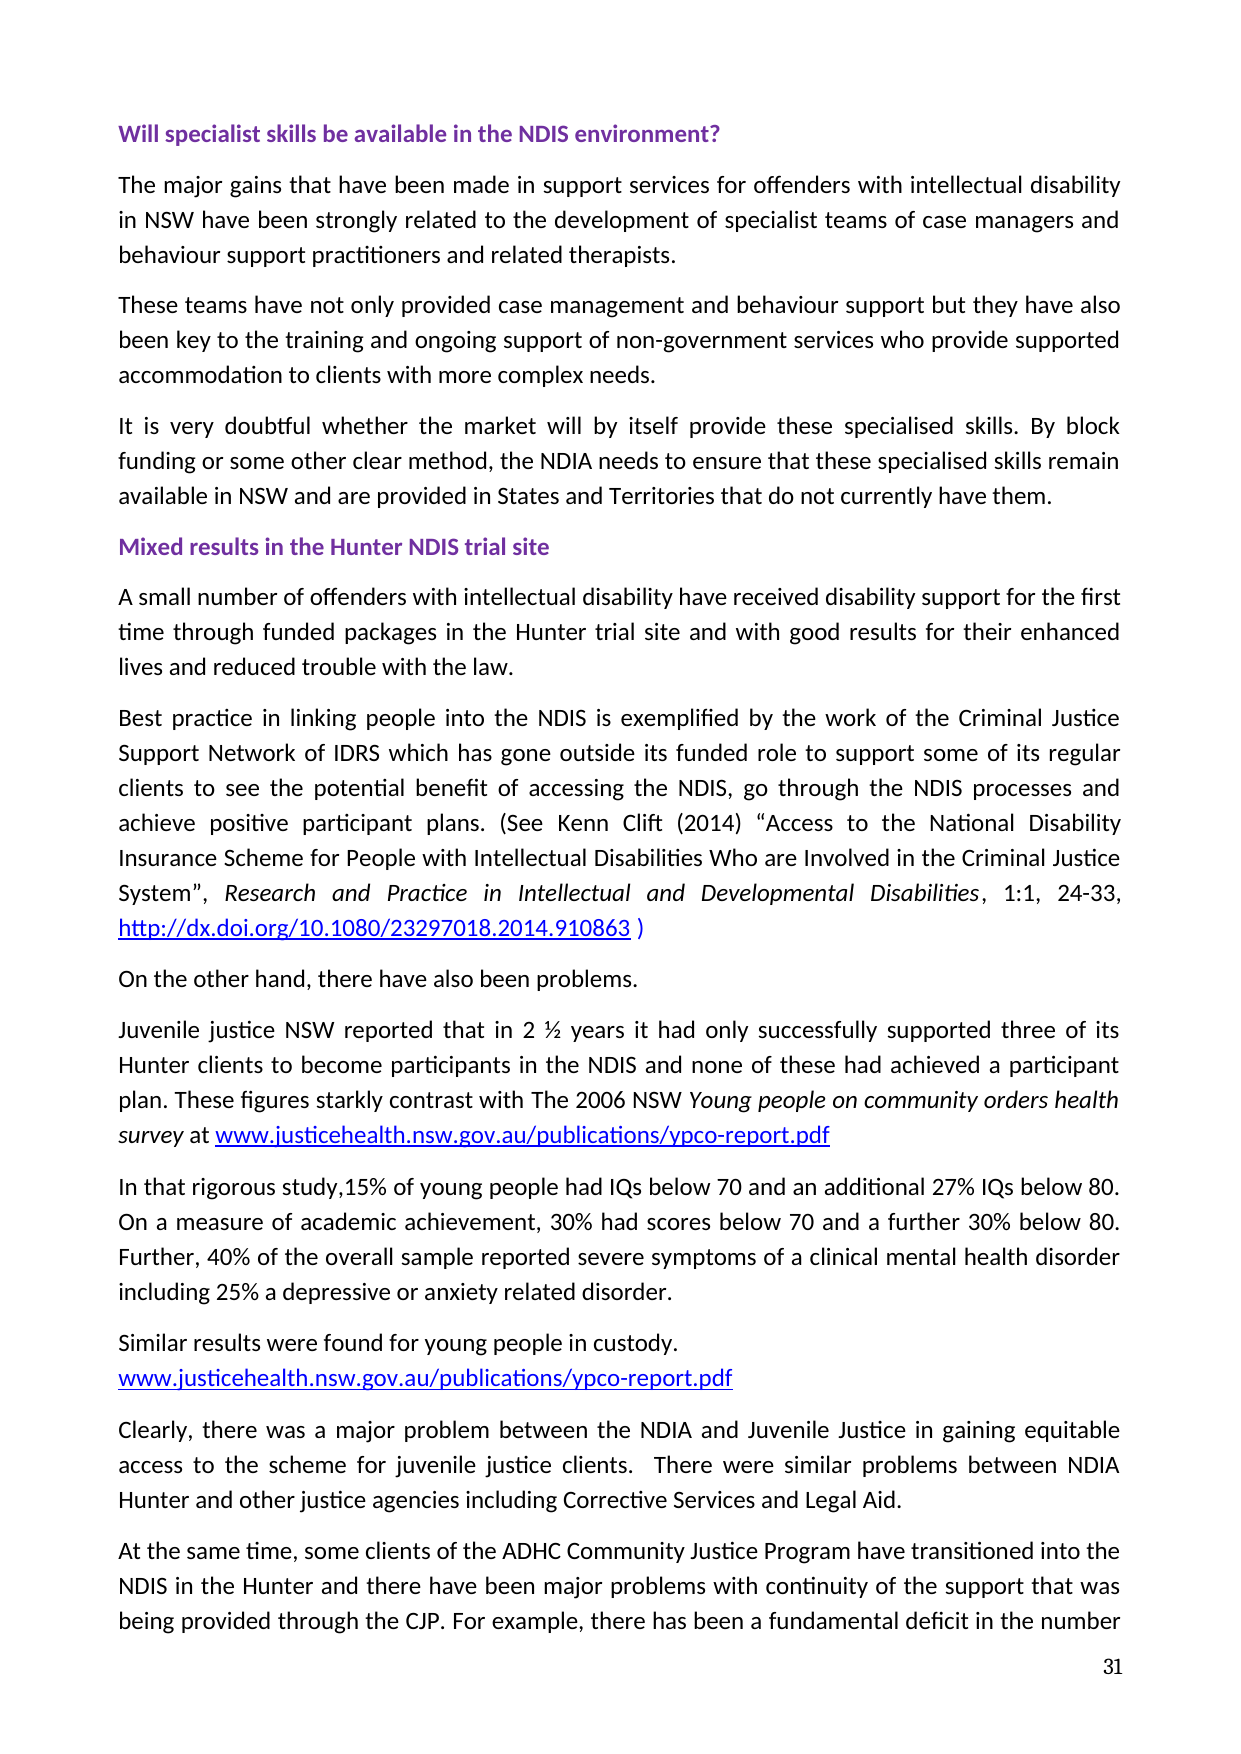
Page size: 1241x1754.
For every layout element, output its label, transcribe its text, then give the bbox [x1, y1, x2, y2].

text Best practice in linking people into the NDIS is exemplified by the work of the Criminal Justice Support Network of IDRS which has gone outside its funded role to support some of its regular clients to see the potential benefit of accessing the NDIS, go through the NDIS processes and achieve positive participant plans. (See Kenn Clift (2014) “Access to the National Disability Insurance Scheme for People with Intellectual Disabilities Who are Involved in the Criminal Justice System”, Research and Practice in Intellectual and Developmental Disabilities, 1:1, 24-33, http://dx.doi.org/10.1080/23297018.2014.910863 ) [118, 702, 1122, 942]
text A small number of offenders with intellectual disability have received disability support for the first time through funded packages in the Hunter trial site and with good results for their enhanced lives and reduced trouble with the law. [118, 581, 1122, 682]
text Will specialist skills be available in the NDIS environment? [118, 118, 1122, 149]
text In that rigorous study,15% of young people had IQs below 70 and an additional 27% IQs below 80. On a measure of academic achievement, 30% had scores below 70 and a further 30% below 80. Further, 40% of the overall sample reported severe symptoms of a clinical mental health disorder including 25% a depressive or anxiety related disorder. [118, 1171, 1122, 1306]
text Mixed results in the Hunter NDIS trial site [118, 531, 1122, 561]
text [118, 1535, 1122, 1635]
text It is very doubtful whether the market will by itself provide these specialised skills. By block funding or some other clear method, the NDIA needs to ensure that these specialised skills remain available in NSW and are provided in States and Territories that do not currently have them. [118, 410, 1122, 511]
text These teams have not only provided case management and behaviour support but they have also been key to the training and ongoing support of non-government services who provide supported accommodation to clients with more complex needs. [118, 289, 1122, 390]
text Clearly, there was a major problem between the NDIA and Juvenile Justice in gaining equitable access to the scheme for juvenile justice clients. There were similar problems between NDIA Hunter and other justice agencies including Corrective Services and Legal Aid. [118, 1414, 1122, 1515]
text On the other hand, there have also been problems. [118, 963, 1122, 994]
text Juvenile justice NSW reported that in 2 ½ years it had only successfully supported three of its Hunter clients to become participants in the NDIS and none of these had achieved a participant plan. These figures starkly contrast with The 2006 NSW Young people on community orders health survey at www.justicehealth.nsw.gov.au/publications/ypco-report.pdf [118, 1014, 1122, 1150]
text The major gains that have been made in support services for offenders with intellectual disability in NSW have been strongly related to the development of specialist teams of case managers and behaviour support practitioners and related therapists. [118, 169, 1122, 269]
text Similar results were found for young people in custody. www.justicehealth.nsw.gov.au/publications/ypco-report.pdf [118, 1327, 1122, 1393]
